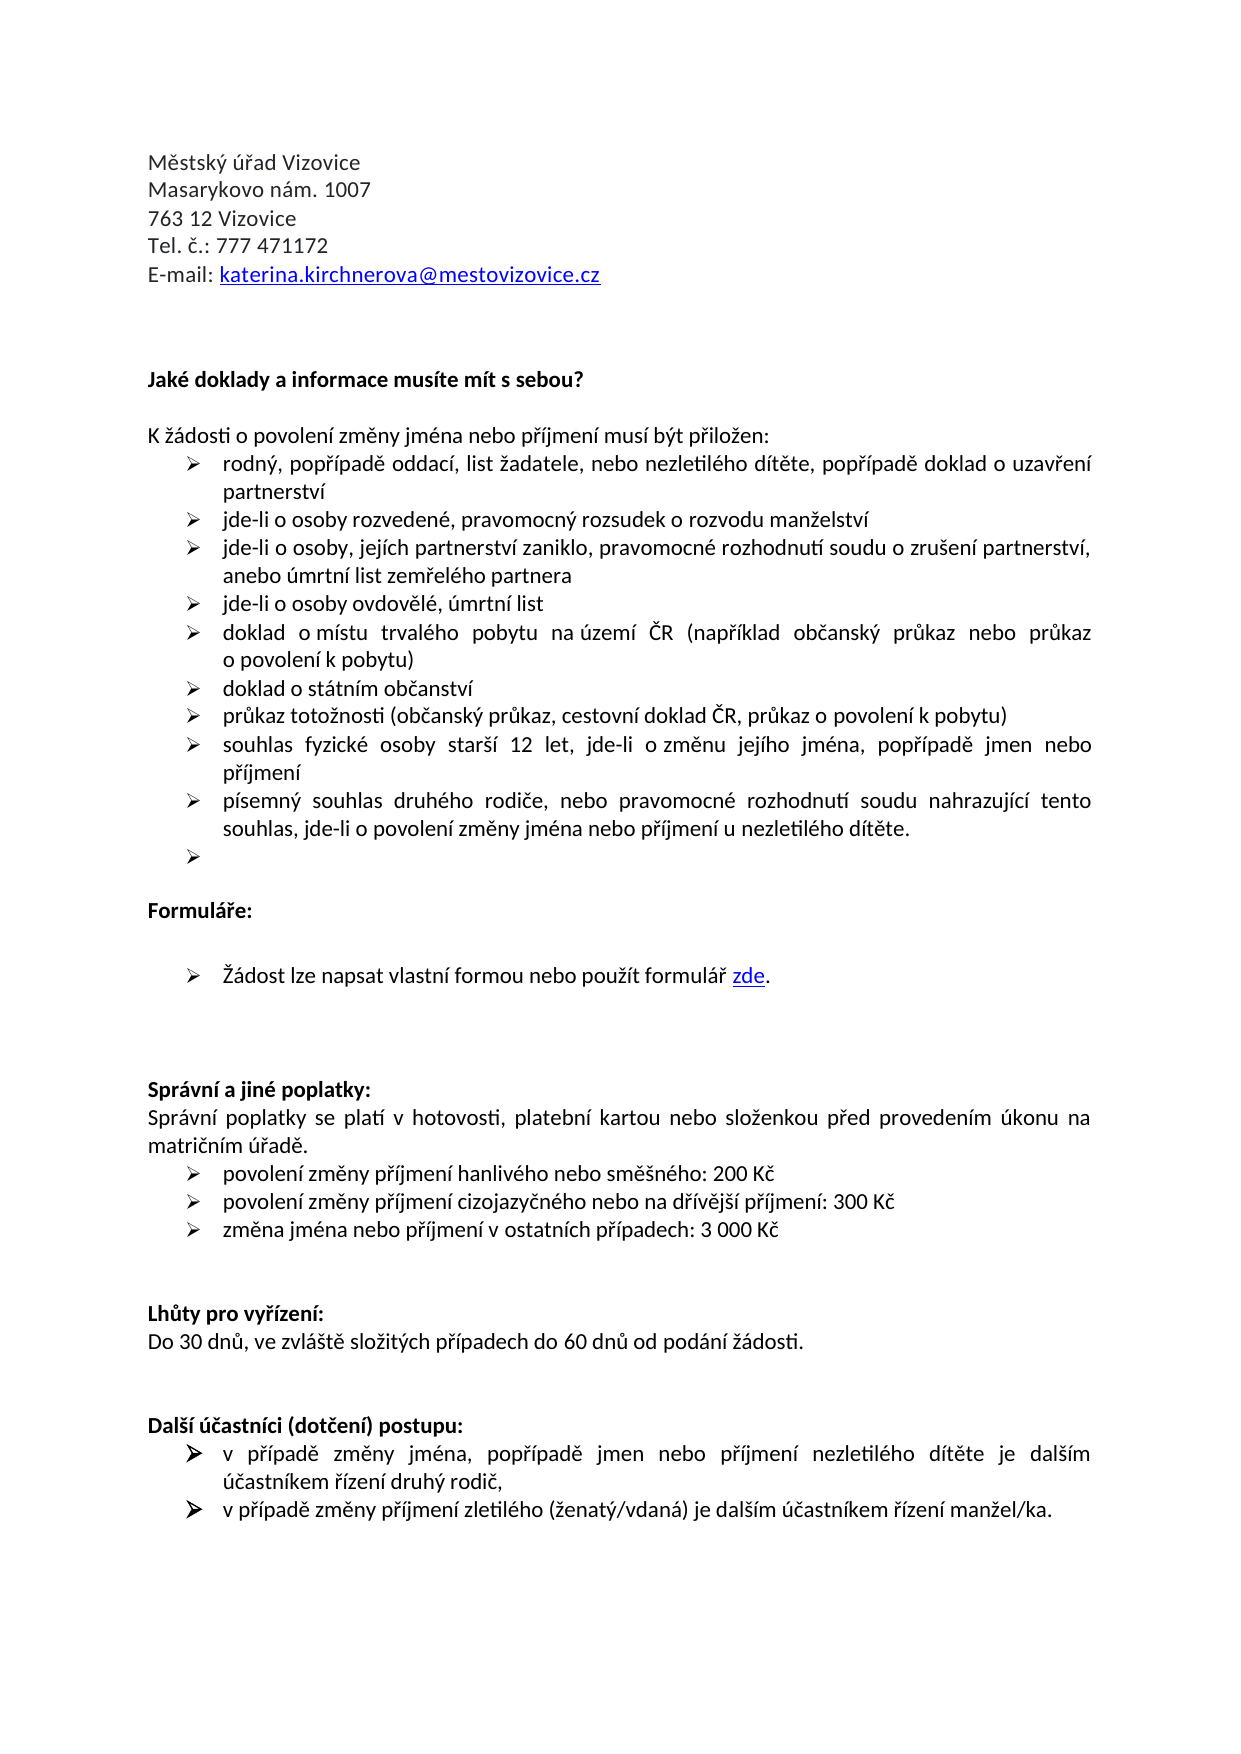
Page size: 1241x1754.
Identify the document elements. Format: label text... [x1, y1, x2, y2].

text Správní a jiné poplatky: [148, 1075, 1093, 1103]
list Žádost lze napsat vlastní formou nebo použít formulář zde. [185, 947, 1093, 990]
text Lhůty pro vyřízení: [148, 1299, 1093, 1327]
list doklad o státním občanství [185, 674, 1093, 702]
list jde-li o osoby rozvedené, pravomocný rozsudek o rozvodu manželství [185, 506, 1093, 533]
text K žádosti o povolení změny jména nebo příjmení musí být přiložen: [148, 421, 1093, 449]
text Další účastníci (dotčení) postupu: [148, 1411, 1093, 1439]
text Do 30 dnů, ve zvláště složitých případech do 60 dnů od podání žádosti. [148, 1327, 1093, 1355]
text Správní poplatky se platí v hotovosti, platební kartou nebo složenkou před provedením úkonu na matričním úřadě. [148, 1103, 1093, 1159]
list písemný souhlas druhého rodiče, nebo pravomocné rozhodnutí soudu nahrazující tento souhlas, jde-li o povolení změny jména nebo příjmení u nezletilého dítěte. [185, 786, 1093, 842]
list povolení změny příjmení cizojazyčného nebo na dřívější příjmení: 300 Kč [185, 1187, 1093, 1215]
list v případě změny příjmení zletilého (ženatý/vdaná) je dalším účastníkem řízení manžel/ka. [185, 1495, 1093, 1523]
list v případě změny jména, popřípadě jmen nebo příjmení nezletilého dítěte je dalším účastníkem řízení druhý rodič, [185, 1439, 1093, 1495]
list povolení změny příjmení hanlivého nebo směšného: 200 Kč [185, 1159, 1093, 1187]
list rodný, popřípadě oddací, list žadatele, nebo nezletilého dítěte, popřípadě doklad o uzavření partnerství [185, 449, 1093, 506]
text Jaké doklady a informace musíte mít s sebou? [148, 365, 1093, 393]
list průkaz totožnosti (občanský průkaz, cestovní doklad ČR, průkaz o povolení k pobytu) [185, 702, 1093, 730]
list souhlas fyzické osoby starší 12 let, jde-li o změnu jejího jména, popřípadě jmen nebo příjmení [185, 730, 1093, 786]
list doklad o místu trvalého pobytu na území ČR (například občanský průkaz nebo průkaz o povolení k pobytu) [185, 618, 1093, 674]
text Masarykovo nám. 1007 [148, 176, 1093, 204]
text 763 12 Vizovice Tel. č.: 777 471172 E-mail: katerina.kirchnerova@mestovizovice.cz [148, 204, 1093, 288]
list změna jména nebo příjmení v ostatních případech: 3 000 Kč [185, 1215, 1093, 1243]
text Formuláře: [148, 885, 1093, 924]
list jde-li o osoby, jejích partnerství zaniklo, pravomocné rozhodnutí soudu o zrušení partnerství, anebo úmrtní list zemřelého partnera [185, 533, 1093, 589]
list jde-li o osoby ovdovělé, úmrtní list [185, 589, 1093, 618]
text Městský úřad Vizovice [148, 148, 1093, 176]
